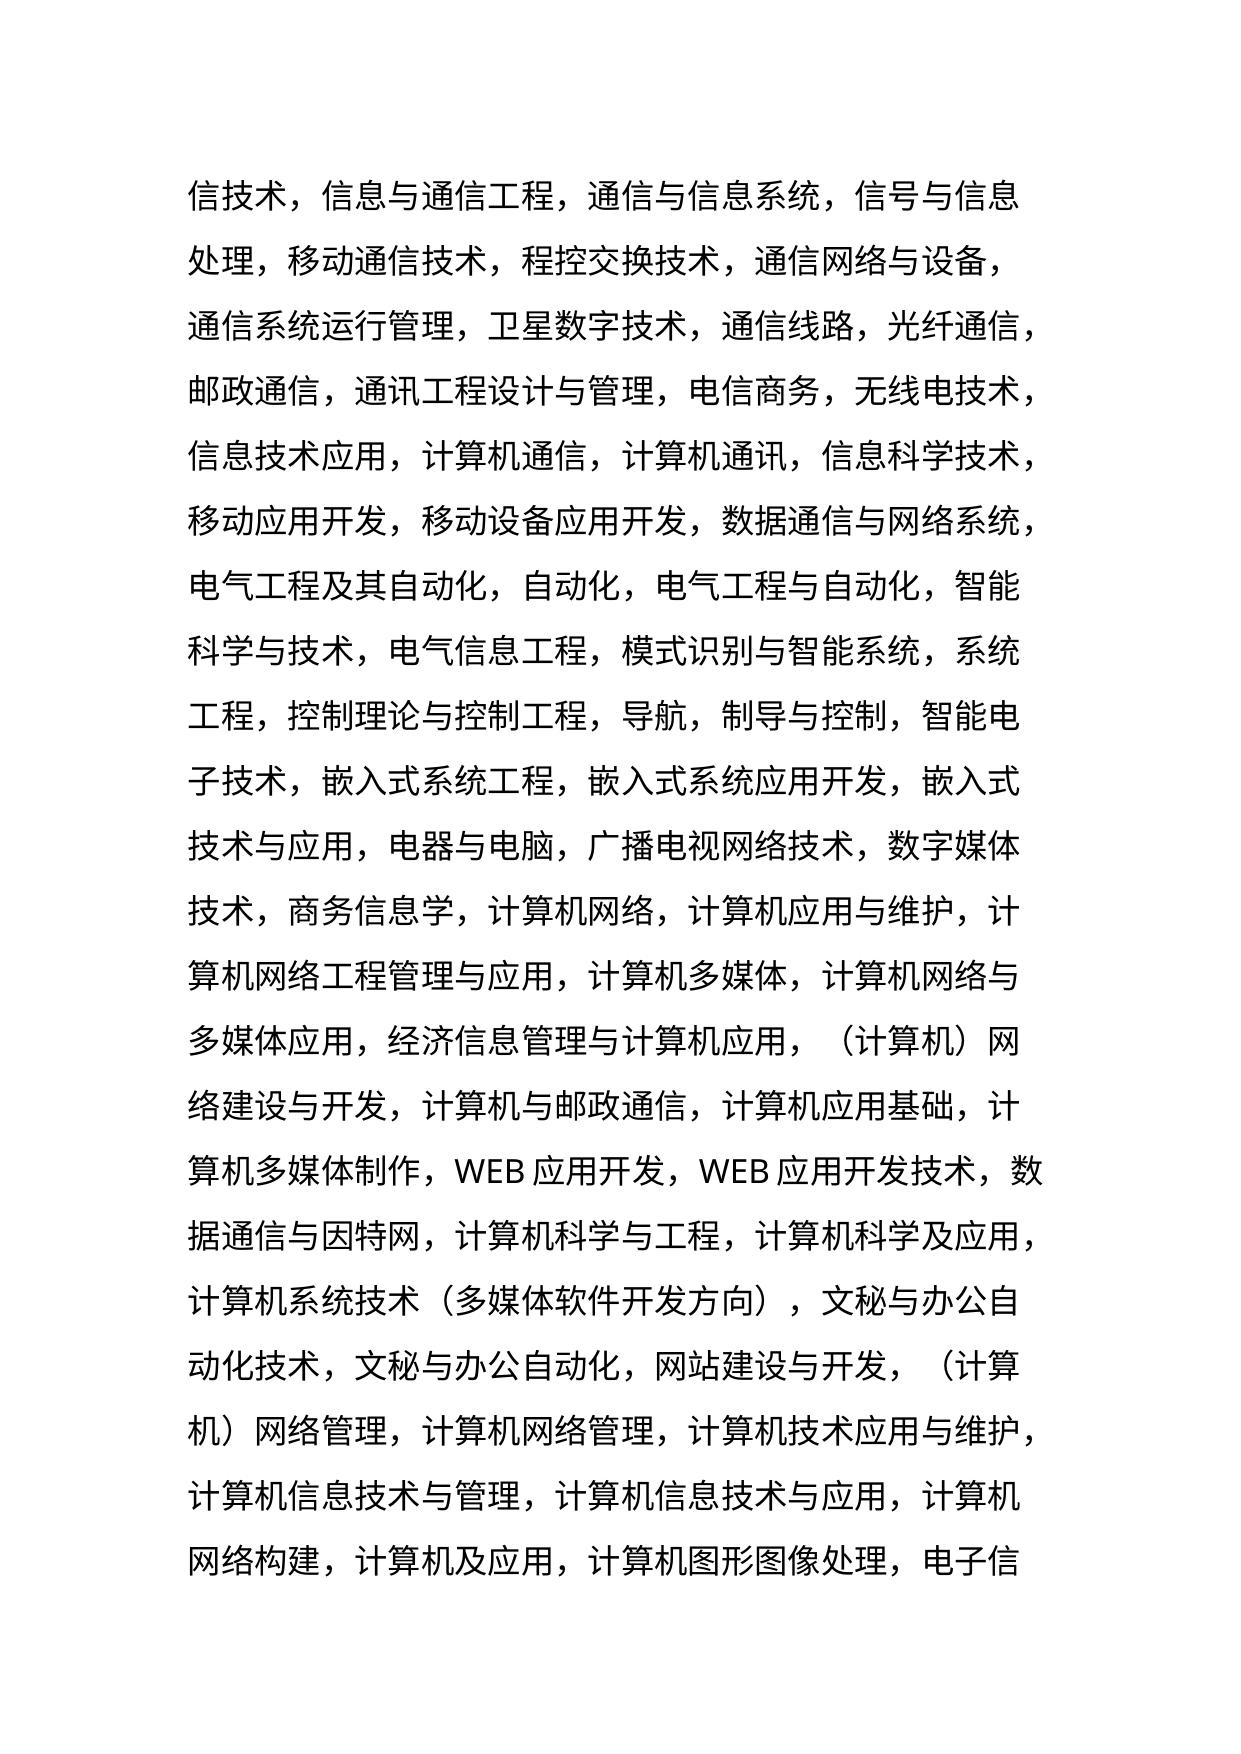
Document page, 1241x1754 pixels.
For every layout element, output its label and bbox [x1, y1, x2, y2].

text [187, 162, 1053, 1592]
